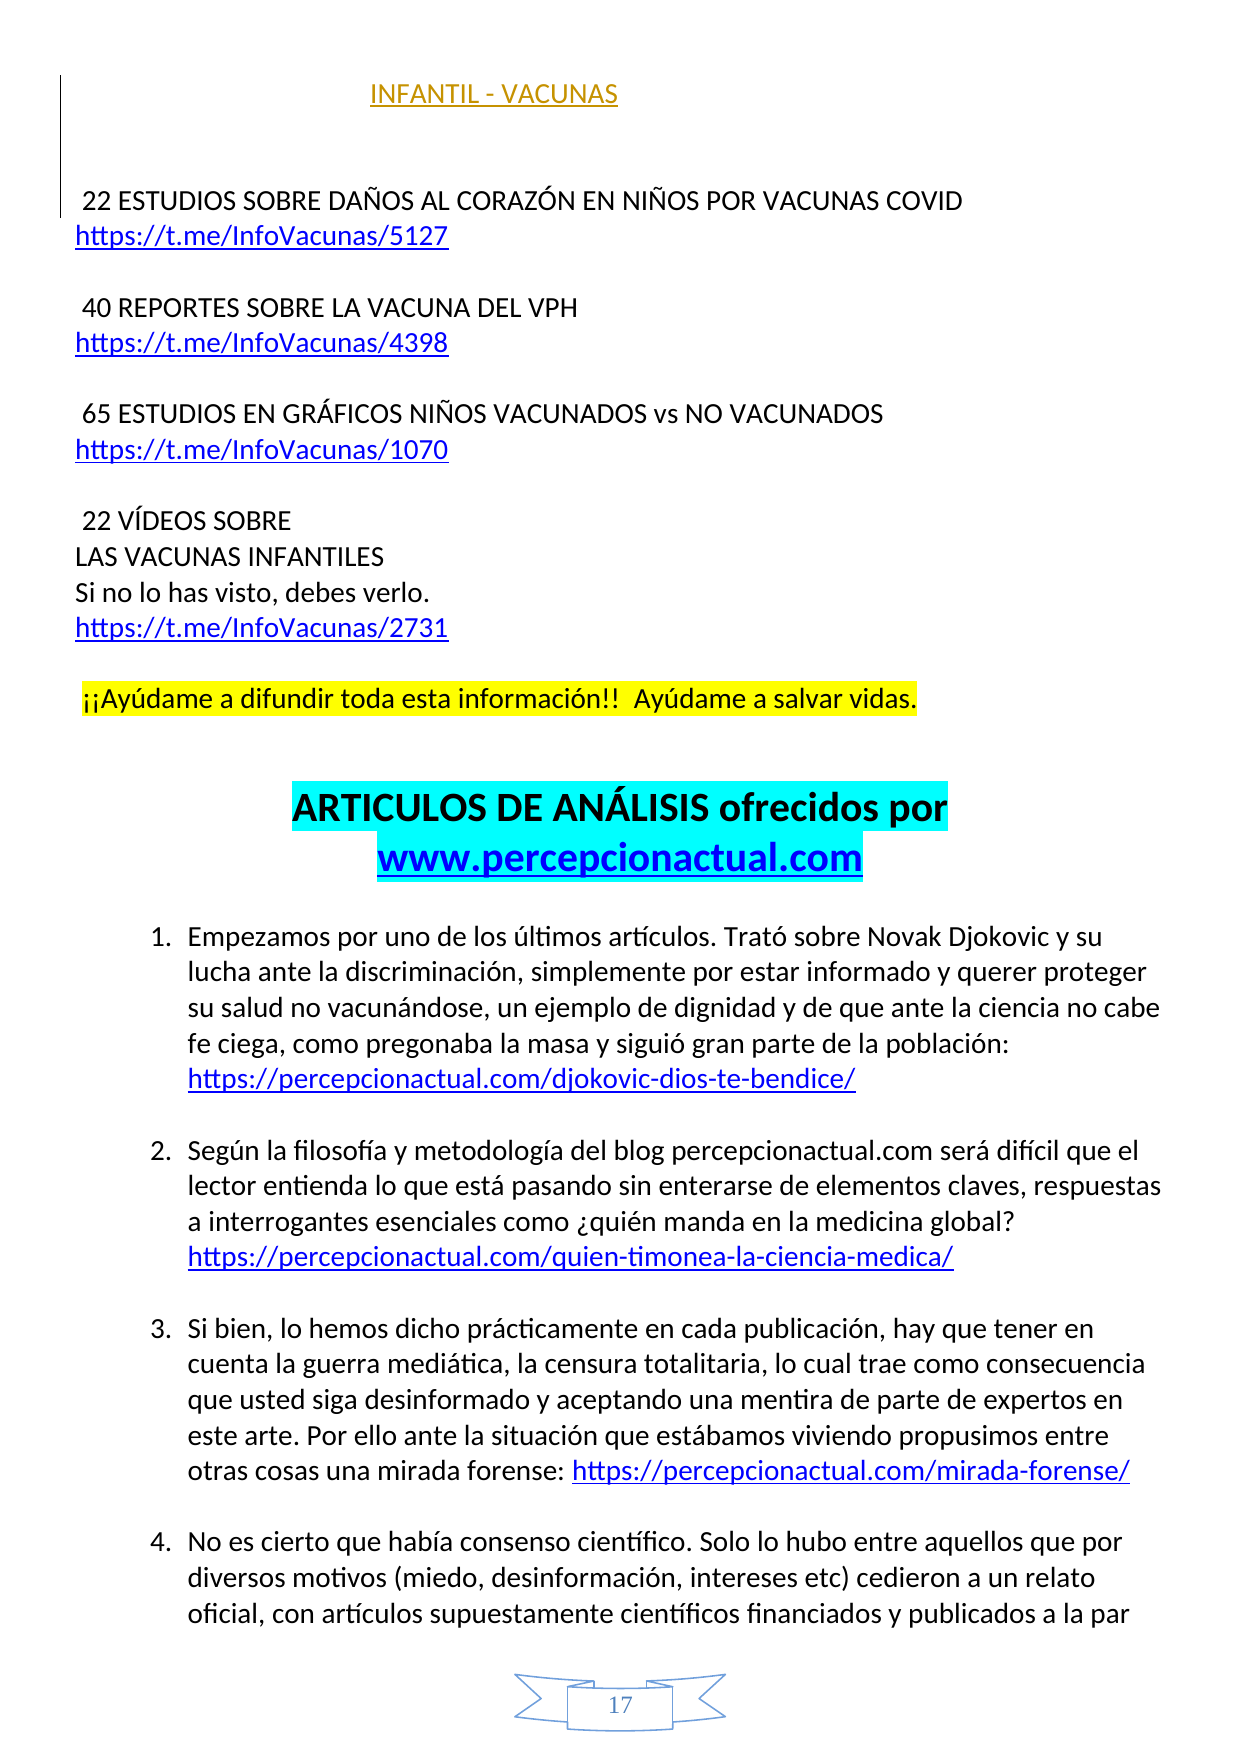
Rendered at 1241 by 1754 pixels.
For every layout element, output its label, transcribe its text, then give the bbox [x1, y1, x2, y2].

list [150, 1523, 1165, 1630]
list Empezamos por uno de los últimos artículos. Trató sobre Novak Djokovic y su lucha ante la discriminación, simplemente por estar informado y querer proteger su salud no vacunándose, un ejemplo de dignidad y de que ante la ciencia no cabe fe ciega, como pregonaba la masa y siguió gran parte de la población: https://percepcionactual.com/djokovic-dios-te-bendice/ [150, 918, 1165, 1096]
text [75, 75, 1165, 645]
list Si bien, lo hemos dicho prácticamente en cada publicación, hay que tener en cuenta la guerra mediática, la censura totalitaria, lo cual trae como consecuencia que usted siga desinformado y aceptando una mentira de parte de expertos en este arte. Por ello ante la situación que estábamos viviendo propusimos entre otras cosas una mirada forense: https://percepcionactual.com/mirada-forense/ [150, 1310, 1165, 1488]
text ARTICULOS DE ANÁLISIS ofrecidos por www.percepcionactual.com [75, 781, 377, 882]
text ARTICULOS DE ANÁLISIS ofrecidos por www.percepcionactual.com [863, 781, 1165, 882]
text ¡¡Ayúdame a difundir toda esta información!! Ayúdame a salvar vidas. [75, 645, 1165, 781]
list Según la filosofía y metodología del blog percepcionactual.com será difícil que el lector entienda lo que está pasando sin enterarse de elementos claves, respuestas a interrogantes esenciales como ¿quién manda en la medicina global? https://percepcionactual.com/quien-timonea-la-ciencia-medica/ [150, 1132, 1165, 1274]
